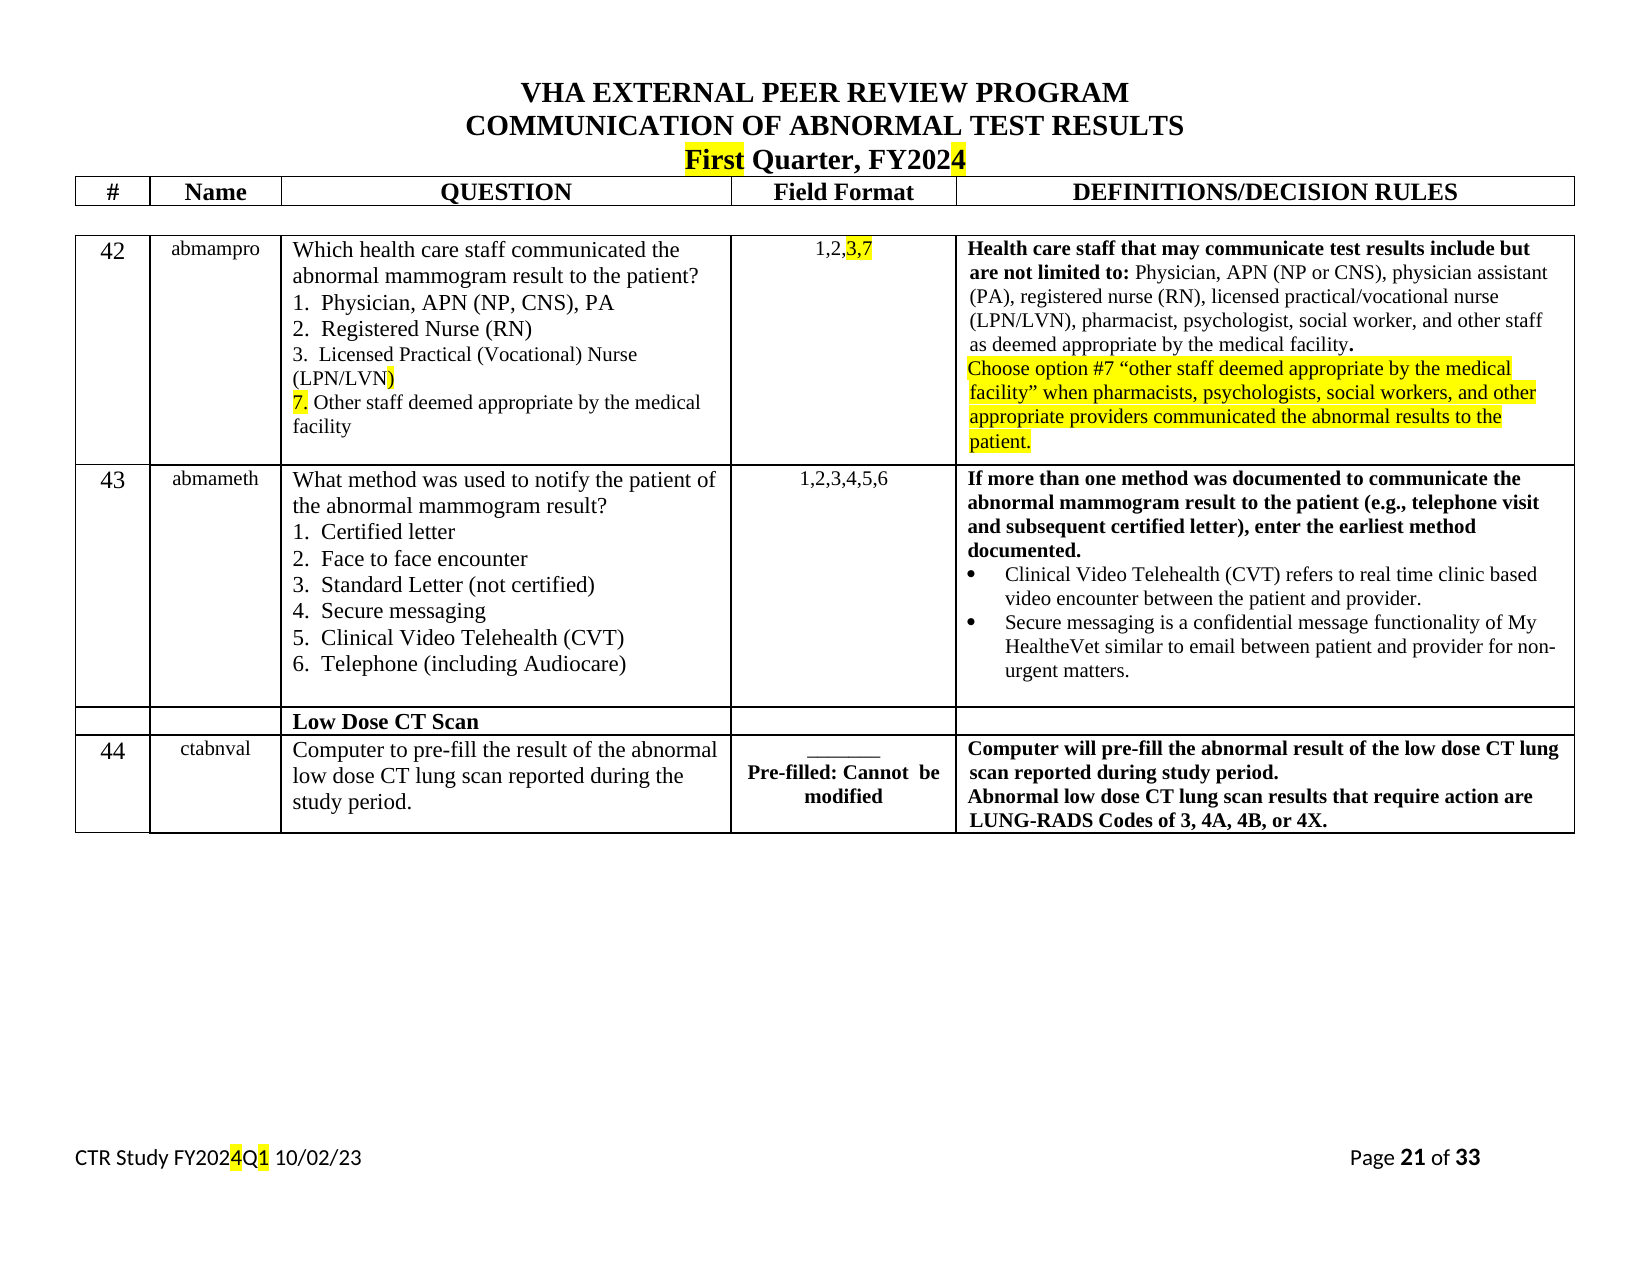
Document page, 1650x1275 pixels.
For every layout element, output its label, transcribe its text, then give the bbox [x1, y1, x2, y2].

table_cell _______ Pre-filled: Cannot be modified [732, 736, 955, 832]
table_cell [732, 708, 955, 734]
table_cell What method was used to notify the patient of the abnormal mammogram result? 1. Certified letter 2. Face to face encounter 3. Standard Letter (not certified) 4. Secure messaging 5. Clinical Video Telehealth (CVT) 6. Telephone (including Audiocare) [282, 466, 730, 706]
table_cell ctabnval [151, 736, 280, 832]
table_cell Computer will pre-fill the abnormal result of the low dose CT lung scan reported during study period. Abnormal low dose CT lung scan results that require action are LUNG-RADS Codes of 3, 4A, 4B, or 4X. [957, 736, 1574, 832]
table_cell 43 [76, 465, 149, 706]
table_cell [957, 708, 1574, 734]
table_cell abmameth [151, 466, 280, 706]
table_header Health care staff that may communicate test results include but are not limited to: Physician, APN (NP or CNS), physician assistant (PA), registered nurse (RN), licensed practical/vocational nurse (LPN/LVN), pharmacist, psychologist, social worker, and other staff as deemed appropriate by the medical facility. Choose option #7 “other staff deemed appropriate by the medical facility” when pharmacists, psychologists, social workers, and other appropriate providers communicated the abnormal results to the patient. [957, 236, 1574, 464]
table_cell Low Dose CT Scan [282, 708, 730, 734]
table_cell [76, 708, 149, 734]
table_header abmampro [151, 236, 280, 464]
table_cell 44 [76, 736, 149, 832]
table_cell 1,2,3,4,5,6 [732, 466, 955, 706]
table_header 42 [76, 236, 149, 464]
table_header Which health care staff communicated the abnormal mammogram result to the patient? 1. Physician, APN (NP, CNS), PA 2. Registered Nurse (RN) 3. Licensed Practical (Vocational) Nurse (LPN/LVN) 7. Other staff deemed appropriate by the medical facility [282, 236, 730, 464]
table_cell If more than one method was documented to communicate the abnormal mammogram result to the patient (e.g., telephone visit and subsequent certified letter), enter the earliest method documented. Clinical Video Telehealth (CVT) refers to real time clinic based video encounter between the patient and provider. Secure messaging is a confidential message functionality of My HealtheVet similar to email between patient and provider for non-urgent matters. [957, 466, 1574, 706]
table_cell [151, 708, 280, 734]
table_cell Computer to pre-fill the result of the abnormal low dose CT lung scan reported during the study period. [282, 736, 730, 832]
table_header 1,2,3,7 [732, 236, 955, 464]
